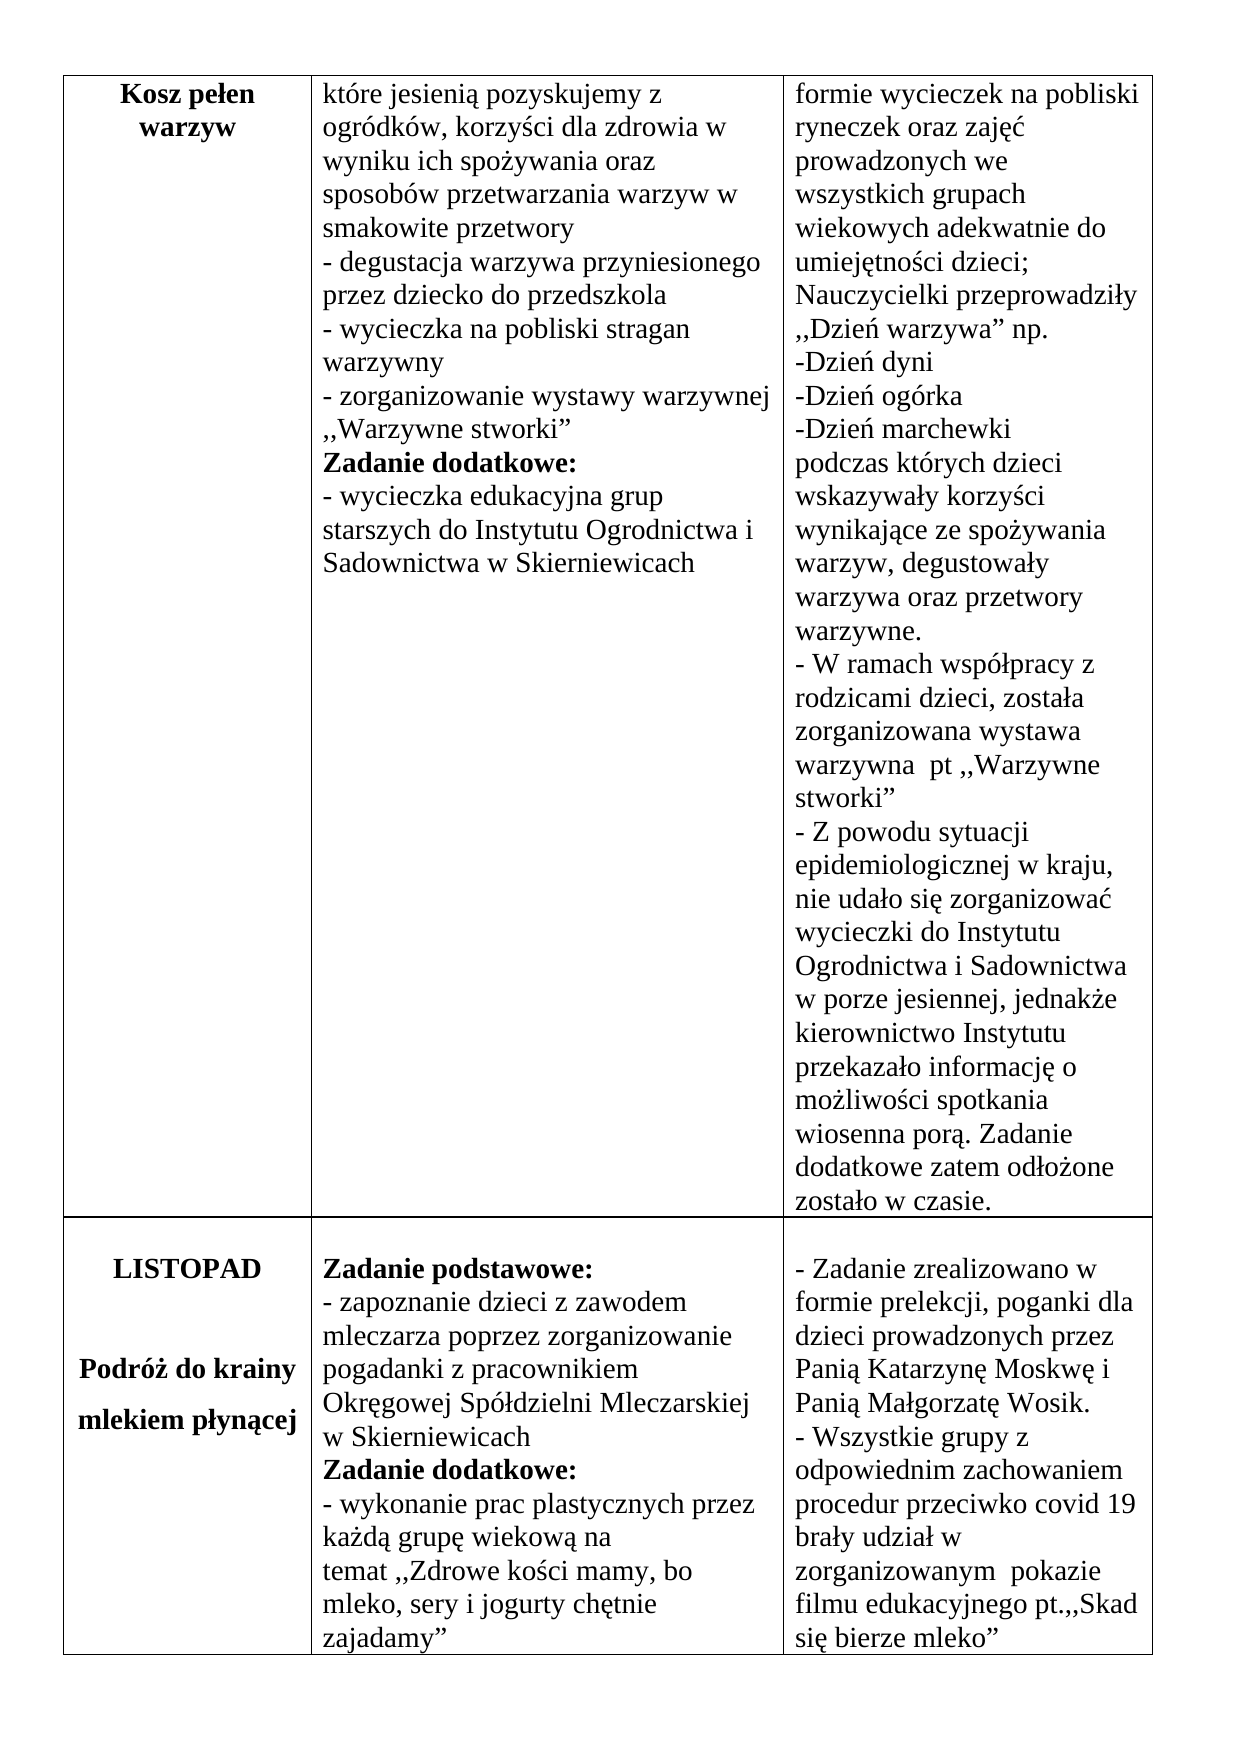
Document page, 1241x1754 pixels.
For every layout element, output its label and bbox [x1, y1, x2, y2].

table_cell [784, 76, 1152, 1216]
table_cell [64, 1218, 311, 1653]
table_cell [312, 1218, 783, 1653]
table_cell [784, 1218, 1152, 1653]
table_cell [312, 76, 783, 1216]
table_cell [64, 76, 311, 1216]
